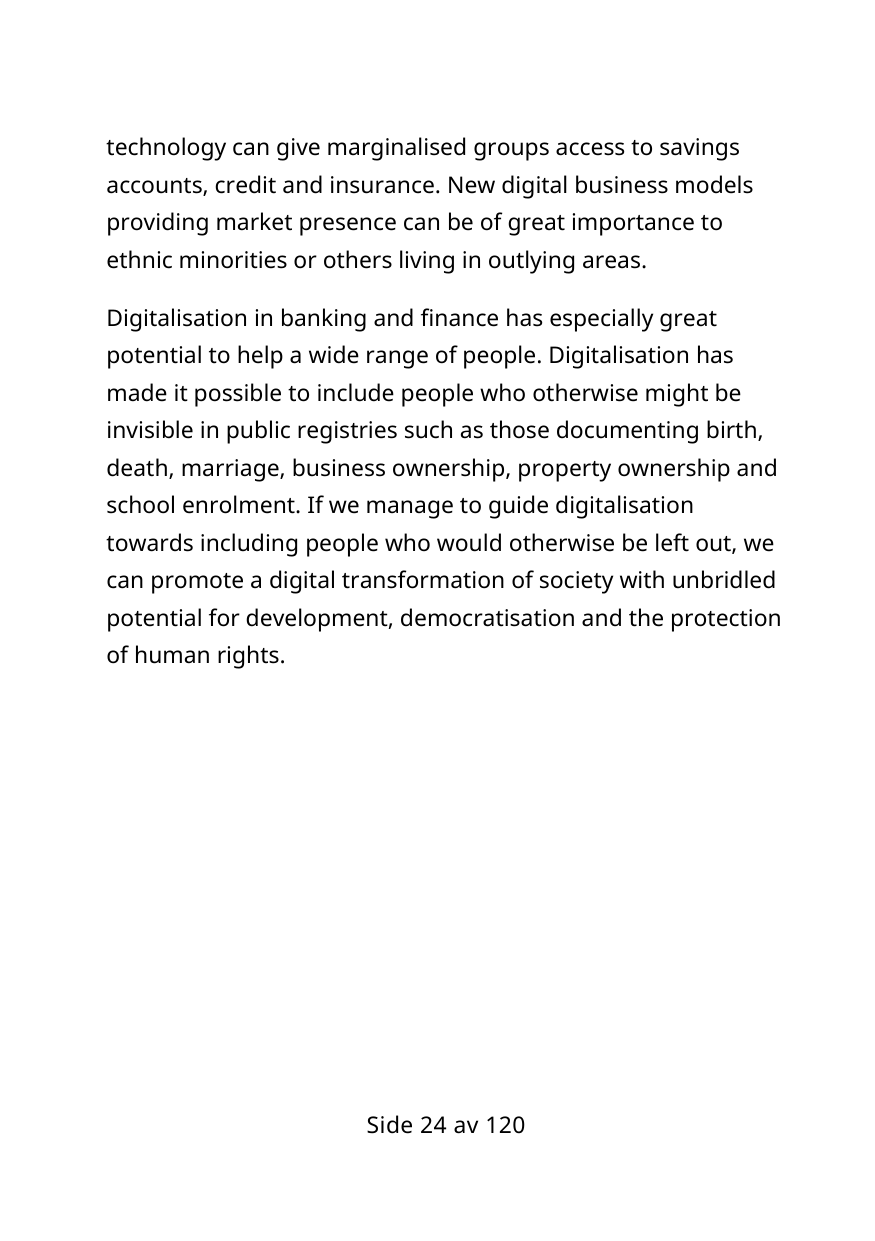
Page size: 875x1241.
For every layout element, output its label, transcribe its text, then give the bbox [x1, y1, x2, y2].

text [106, 131, 786, 275]
text Digitalisation in banking and finance has especially great potential to help a wide range of people. Digitalisation has made it possible to include people who otherwise might be invisible in public registries such as those documenting birth, death, marriage, business ownership, property ownership and school enrolment. If we manage to guide digitalisation towards including people who would otherwise be left out, we can promote a digital transformation of society with unbridled potential for development, democratisation and the protection of human rights. [106, 302, 786, 671]
